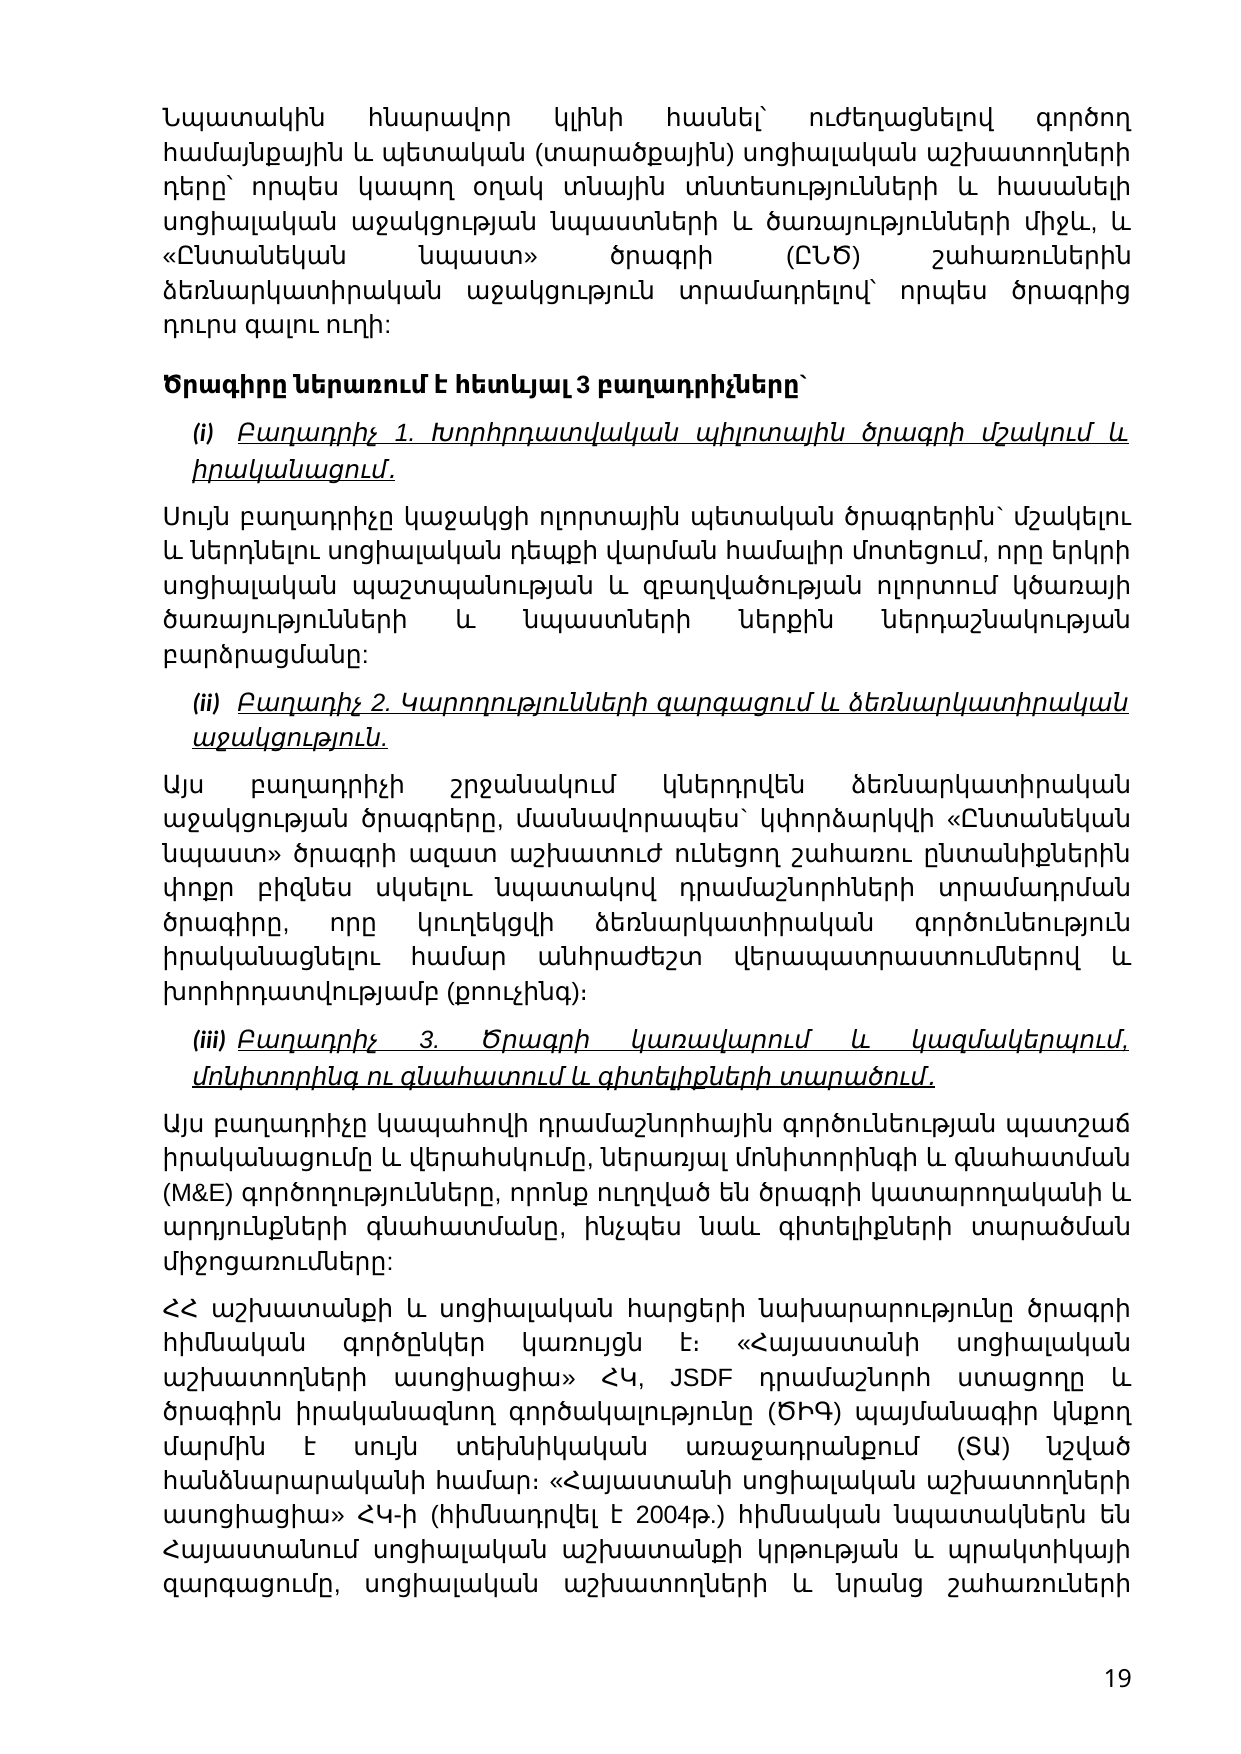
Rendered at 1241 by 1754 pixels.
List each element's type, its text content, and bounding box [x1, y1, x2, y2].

text Այս բաղադրիչի շրջանակում կներդրվեն ձեռնարկատիրական աջակցության ծրագրերը, մասնավորապես` կփորձարկվի «Ընտանեկան նպաստ» ծրագրի ազատ աշխատուժ ունեցող շահառու ընտանիքներին փոքր բիզնես սկսելու նպատակով դրամաշնորհների տրամադրման ծրագիրը, որը կուղեկցվի ձեռնարկատիրական գործունեություն իրականացնելու համար անհրաժեշտ վերապատրաստումներով և խորհրդատվությամբ (քոուչինգ)։ [162, 770, 1132, 1006]
text Նպատակին հնարավոր կլինի հասնել՝ ուժեղացնելով գործող համայնքային և պետական (տարածքային) սոցիալական աշխատողների դերը՝ որպես կապող օղակ տնային տնտեսությունների և հասանելի սոցիալական աջակցության նպաստների և ծառայությունների միջև, և «Ընտանեկան նպաստ» ծրագրի (ԸՆԾ) շահառուներին ձեռնարկատիրական աջակցություն տրամադրելով՝ որպես ծրագրից դուրս գալու ուղի: [162, 103, 1132, 339]
list Բաղադրիչ 1. Խորհրդատվական պիլոտային ծրագրի մշակում և իրականացում․ [192, 417, 1132, 483]
text Սույն բաղադրիչը կաջակցի ոլորտային պետական ծրագրերին` մշակելու և ներդնելու սոցիալական դեպքի վարման համալիր մոտեցում, որը երկրի սոցիալական պաշտպանության և զբաղվածության ոլորտում կծառայի ծառայությունների և նպաստների ներքին ներդաշնակության բարձրացմանը: [162, 502, 1132, 668]
list Բաղադրիչ 3. Ծրագրի կառավարում և կազմակերպում, մոնիտորինգ ու գնահատում և գիտելիքների տարածում․ [192, 1024, 1132, 1090]
list Բաղադիչ 2. Կարողությունների զարգացում և ձեռնարկատիրական աջակցություն. [192, 687, 1132, 752]
text Ծրագիրը ներառում է հետևյալ 3 բաղադրիչները` [162, 370, 1132, 398]
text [162, 1294, 1132, 1598]
text Այս բաղադրիչը կապահովի դրամաշնորհային գործունեության պատշաճ իրականացումը և վերահսկումը, ներառյալ մոնիտորինգի և գնահատման (M&E) գործողությունները, որոնք ուղղված են ծրագրի կատարողականի և արդյունքների գնահատմանը, ինչպես նաև գիտելիքների տարածման միջոցառումները: [162, 1109, 1132, 1275]
